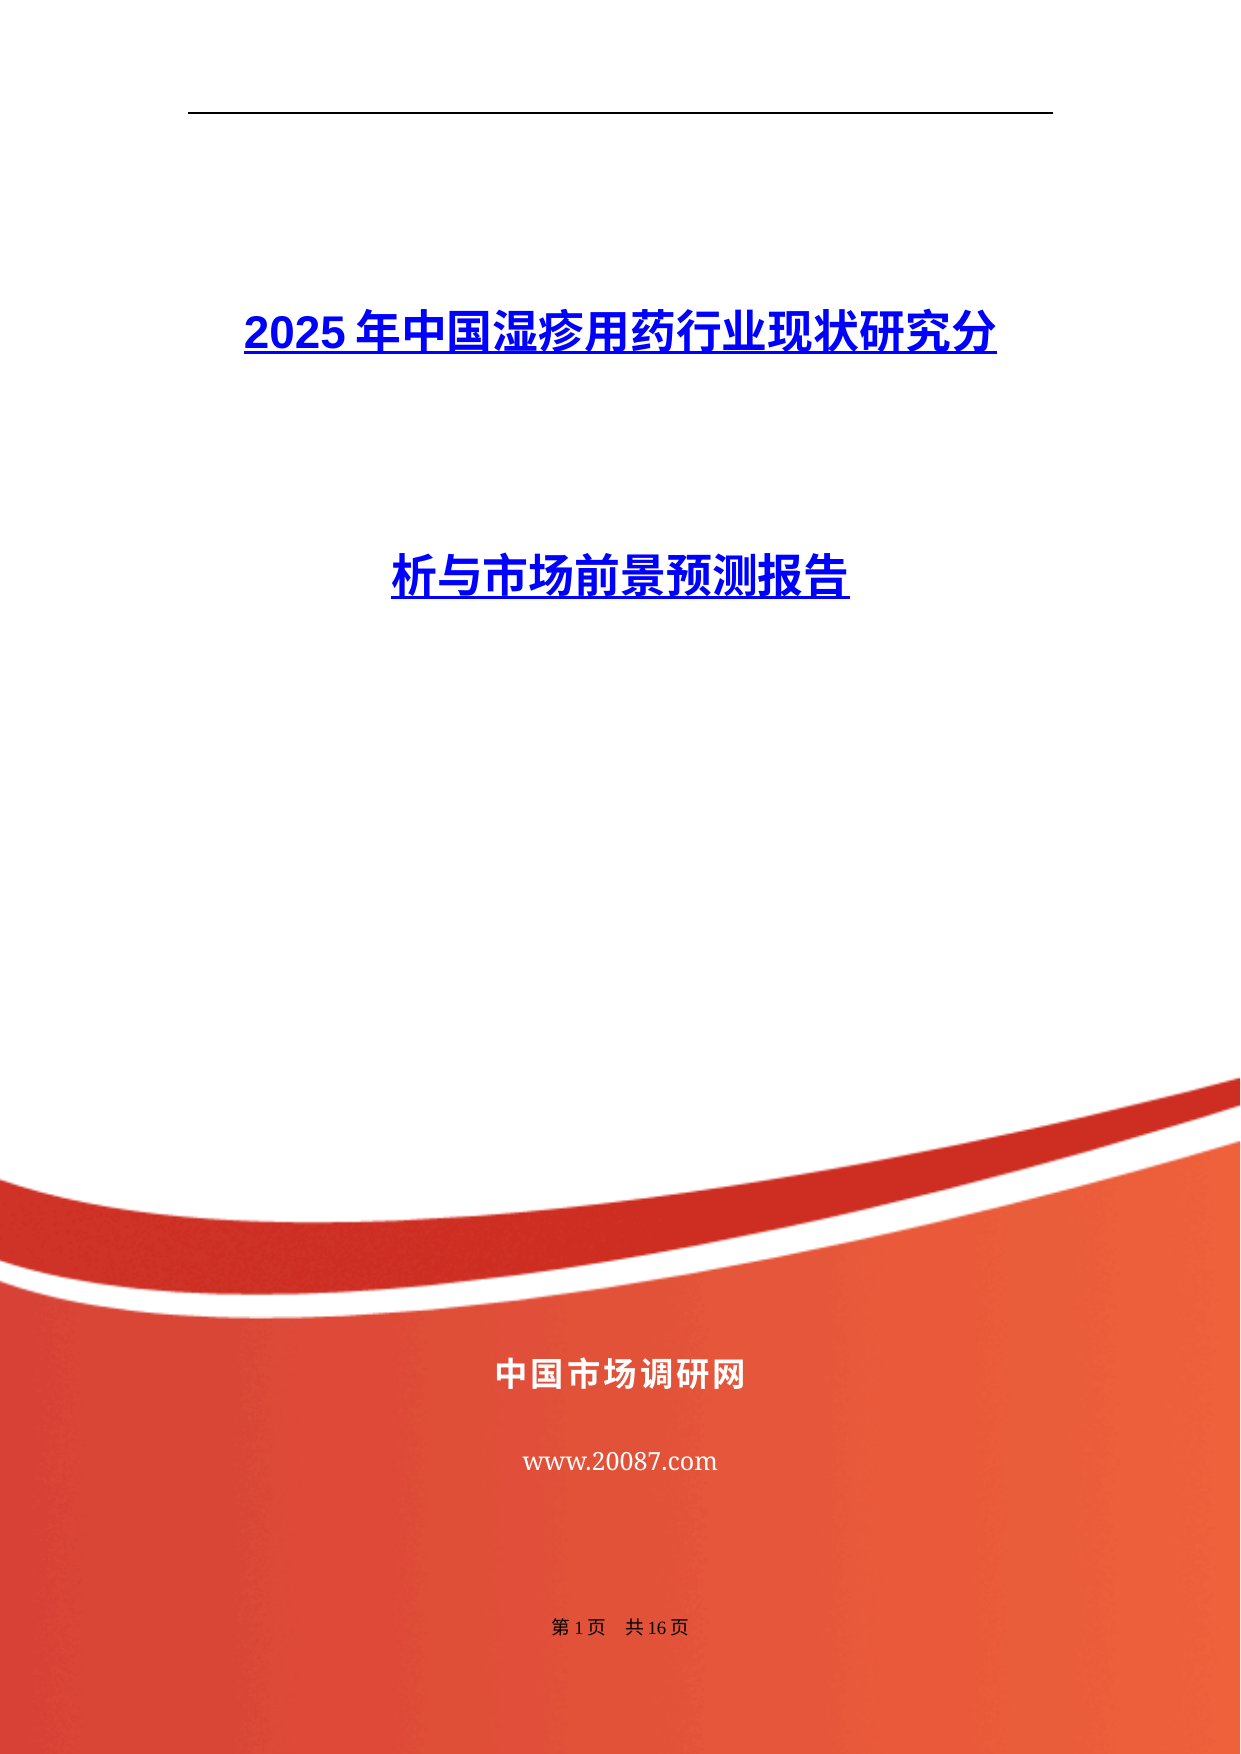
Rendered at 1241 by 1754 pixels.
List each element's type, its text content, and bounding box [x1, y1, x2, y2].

picture [0, 1006, 1241, 1754]
text www.20087.com [187, 1428, 1053, 1493]
subtitle 中国市场调研网 [187, 1339, 1053, 1404]
table_header 2025年中国湿疹用药行业现状研究分析与市场前景预测报告 [188, 207, 1053, 773]
